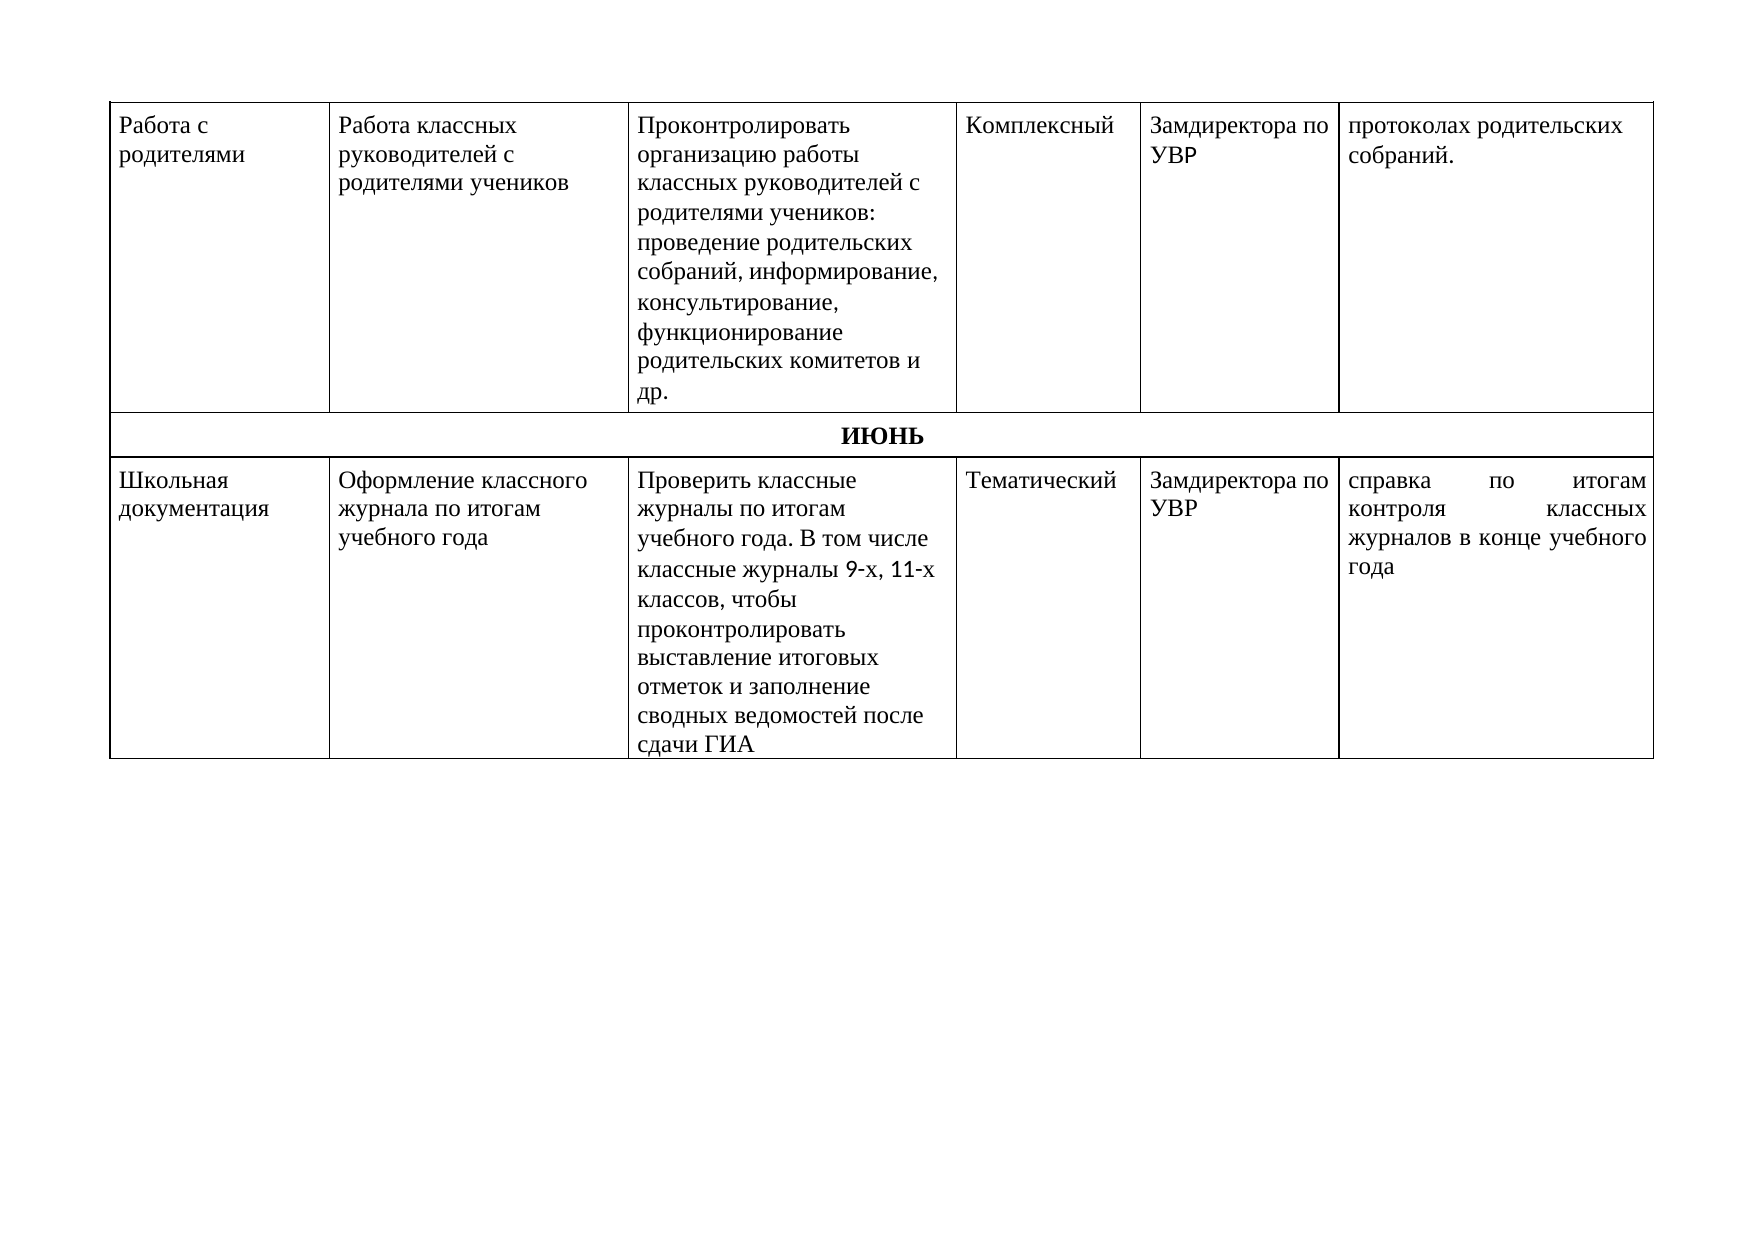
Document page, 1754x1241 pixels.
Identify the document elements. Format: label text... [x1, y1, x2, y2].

table_header протоколах родительских собраний. [1340, 103, 1653, 412]
table_header Замдиректора по УВР [1141, 103, 1338, 412]
table_header Работа классных руководителей с родителями учеников [330, 103, 628, 412]
table_header Работа с родителями [111, 103, 329, 412]
table_cell Проверить классные журналы по итогам учебного года. В том числе классные журналы 9-х, 11-х классов, чтобы проконтролировать выставление итоговых отметок и заполнение сводных ведомостей после сдачи ГИА [629, 458, 956, 757]
table_cell Оформление классного журнала по итогам учебного года [330, 458, 628, 757]
table_cell Замдиректора по УВР [1141, 458, 1338, 757]
table_cell ИЮНЬ [111, 413, 1653, 456]
table_cell справка по итогам контроля классных журналов в конце учебного года [1340, 458, 1653, 757]
table_header Комплексный [957, 103, 1140, 412]
table_cell Тематический [957, 458, 1140, 757]
table_cell Школьная документация [111, 458, 329, 757]
table_header Проконтролировать организацию работы классных руководителей с родителями учеников: проведение родительских собраний, информирование, консультирование, функционирование родительских комитетов и др. [629, 103, 956, 412]
